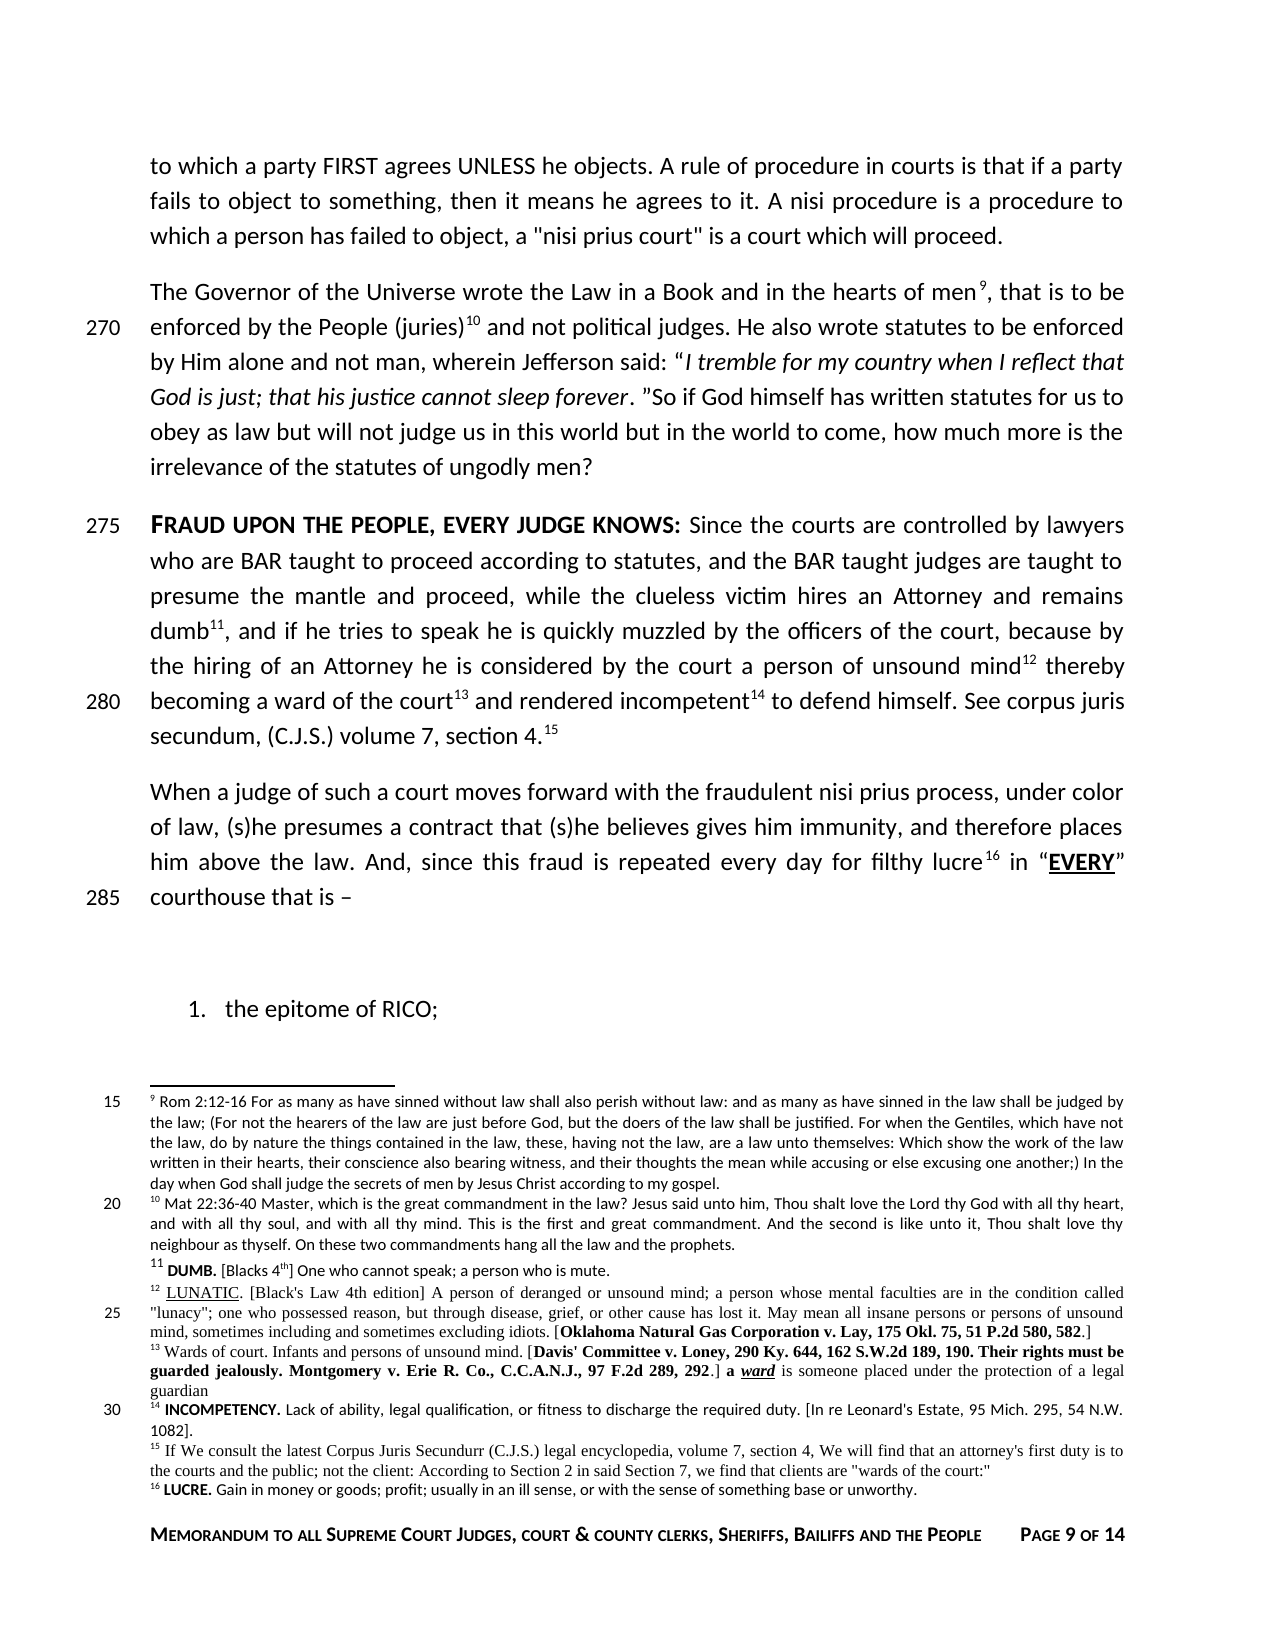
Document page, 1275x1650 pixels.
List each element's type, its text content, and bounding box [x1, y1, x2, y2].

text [150, 150, 1125, 251]
text FRAUD UPON THE PEOPLE, EVERY JUDGE KNOWS: Since the courts are controlled by lawyers who are BAR taught to proceed according to statutes, and the BAR taught judges are taught to presume the mantle and proceed, while the clueless victim hires an Attorney and remains dumb, and if he tries to speak he is quickly muzzled by the officers of the court, because by the hiring of an Attorney he is considered by the court a person of unsound mind thereby becoming a ward of the court and rendered incompetent to defend himself. See corpus juris secundum, (C.J.S.) volume 7, section 4. [150, 507, 1125, 751]
list the epitome of RICO; [187, 993, 1125, 1023]
text The Governor of the Universe wrote the Law in a Book and in the hearts of men, that is to be enforced by the People (juries) and not political judges. He also wrote statutes to be enforced by Him alone and not man, wherein Jefferson said: “I tremble for my country when I reflect that God is just; that his justice cannot sleep forever. ”So if God himself has written statutes for us to obey as law but will not judge us in this world but in the world to come, how much more is the irrelevance of the statutes of ungodly men? [150, 276, 1125, 481]
text When a judge of such a court moves forward with the fraudulent nisi prius process, under color of law, (s)he presumes a contract that (s)he believes gives him immunity, and therefore places him above the law. And, since this fraud is repeated every day for filthy lucre in “EVERY” courthouse that is – [150, 776, 1125, 912]
